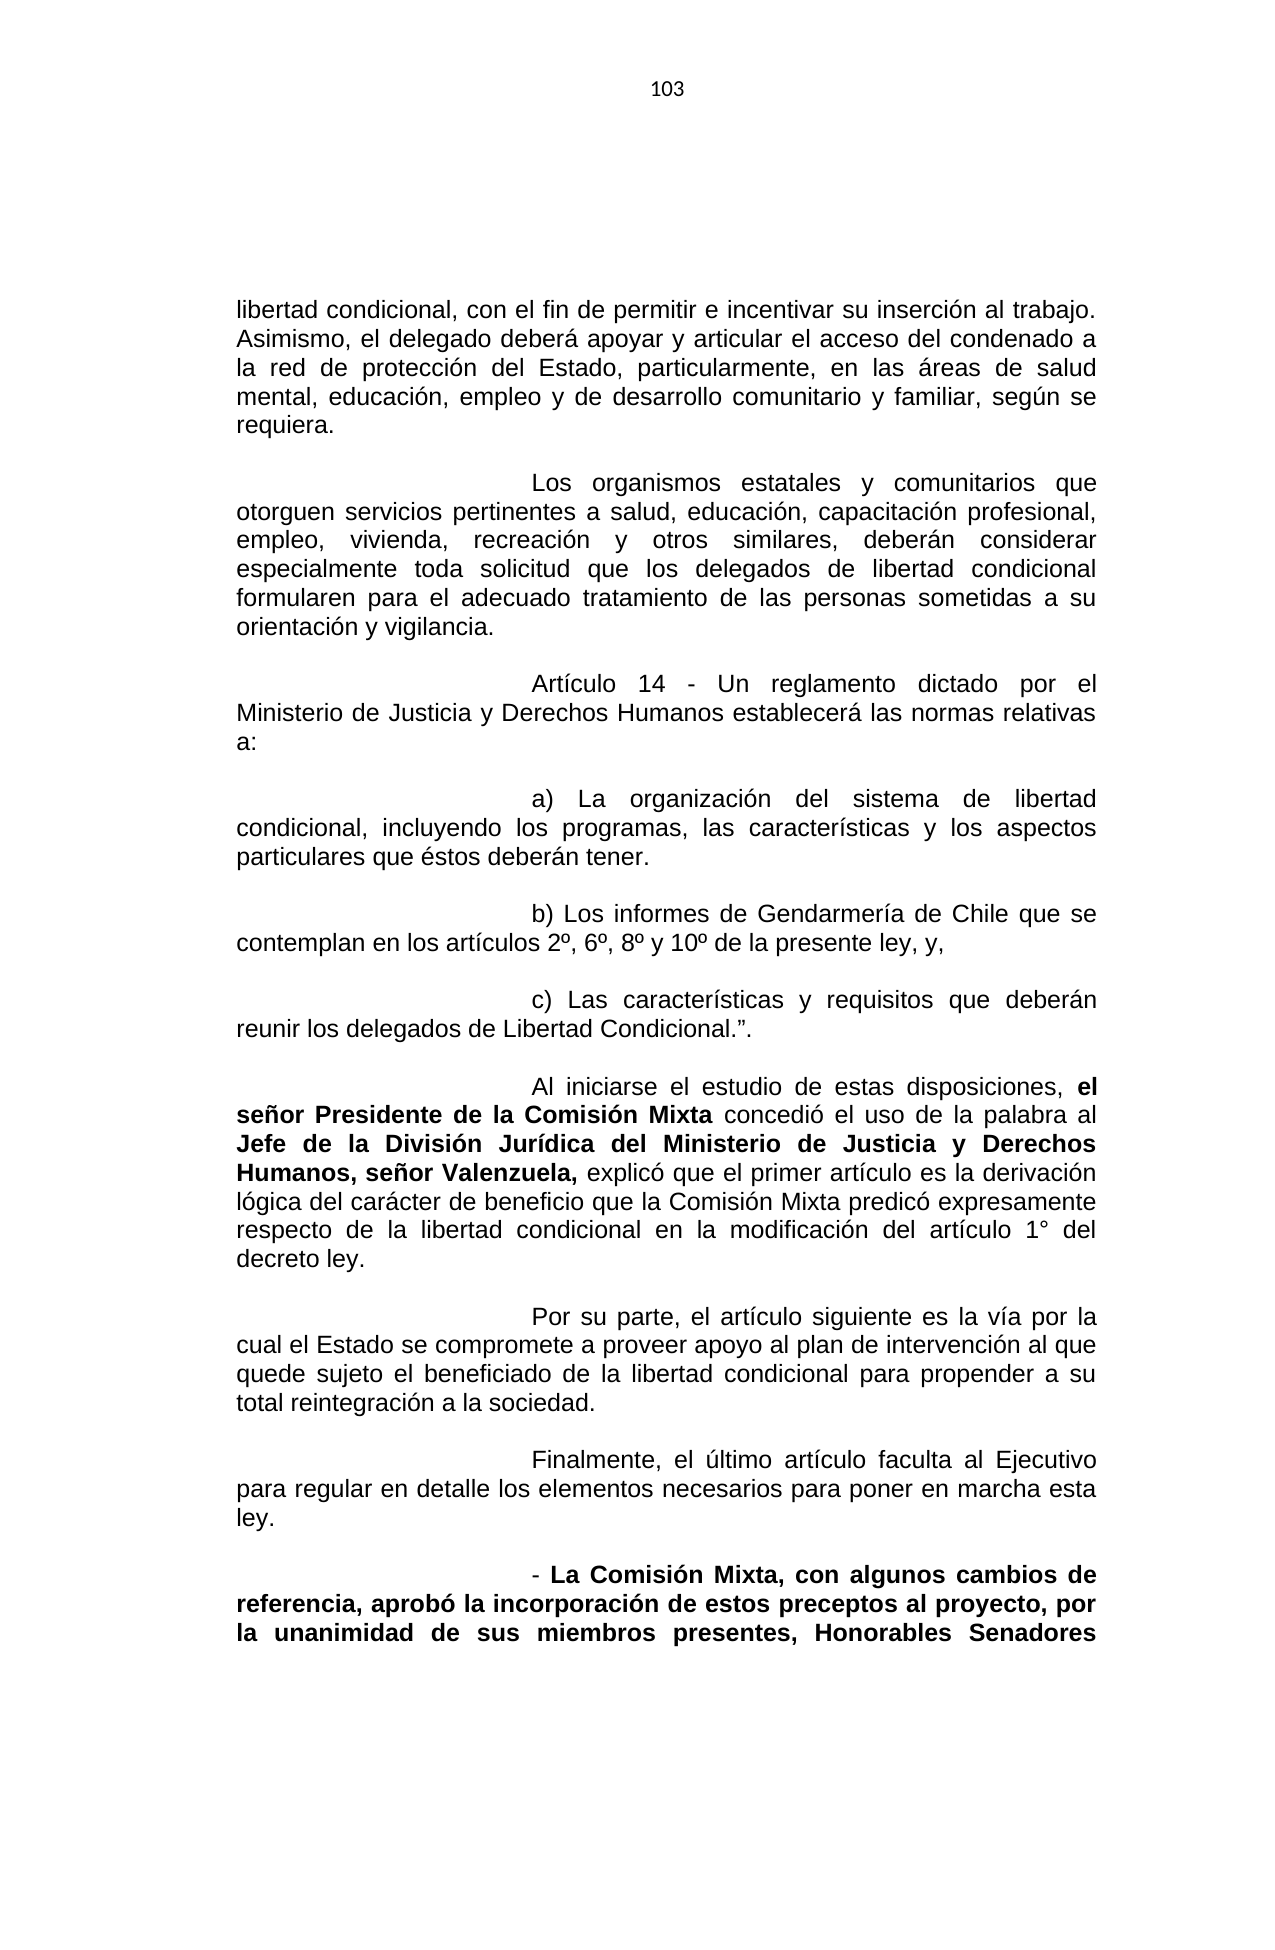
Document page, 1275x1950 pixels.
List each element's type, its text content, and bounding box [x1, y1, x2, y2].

text a) La organización del sistema de libertad condicional, incluyendo los programas, las características y los aspectos particulares que éstos deberán tener. [236, 784, 1098, 870]
text Artículo 14 - Un reglamento dictado por el Ministerio de Justicia y Derechos Humanos establecerá las normas relativas a: [236, 669, 1098, 755]
text Por su parte, el artículo siguiente es la vía por la cual el Estado se compromete a proveer apoyo al plan de intervención al que quede sujeto el beneficiado de la libertad condicional para propender a su total reintegración a la sociedad. [236, 1302, 1098, 1417]
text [236, 1560, 1098, 1647]
text Los organismos estatales y comunitarios que otorguen servicios pertinentes a salud, educación, capacitación profesional, empleo, vivienda, recreación y otros similares, deberán considerar especialmente toda solicitud que los delegados de libertad condicional formularen para el adecuado tratamiento de las personas sometidas a su orientación y vigilancia. [236, 468, 1098, 640]
text Al iniciarse el estudio de estas disposiciones, el señor Presidente de la Comisión Mixta concedió el uso de la palabra al Jefe de la División Jurídica del Ministerio de Justicia y Derechos Humanos, señor Valenzuela, explicó que el primer artículo es la derivación lógica del carácter de beneficio que la Comisión Mixta predicó expresamente respecto de la libertad condicional en la modificación del artículo 1° del decreto ley. [236, 1072, 1098, 1273]
text Finalmente, el último artículo faculta al Ejecutivo para regular en detalle los elementos necesarios para poner en marcha esta ley. [236, 1445, 1098, 1532]
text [236, 295, 1098, 439]
text b) Los informes de Gendarmería de Chile que se contemplan en los artículos 2º, 6º, 8º y 10º de la presente ley, y, [236, 899, 1098, 957]
text c) Las características y requisitos que deberán reunir los delegados de Libertad Condicional.”. [236, 985, 1098, 1043]
